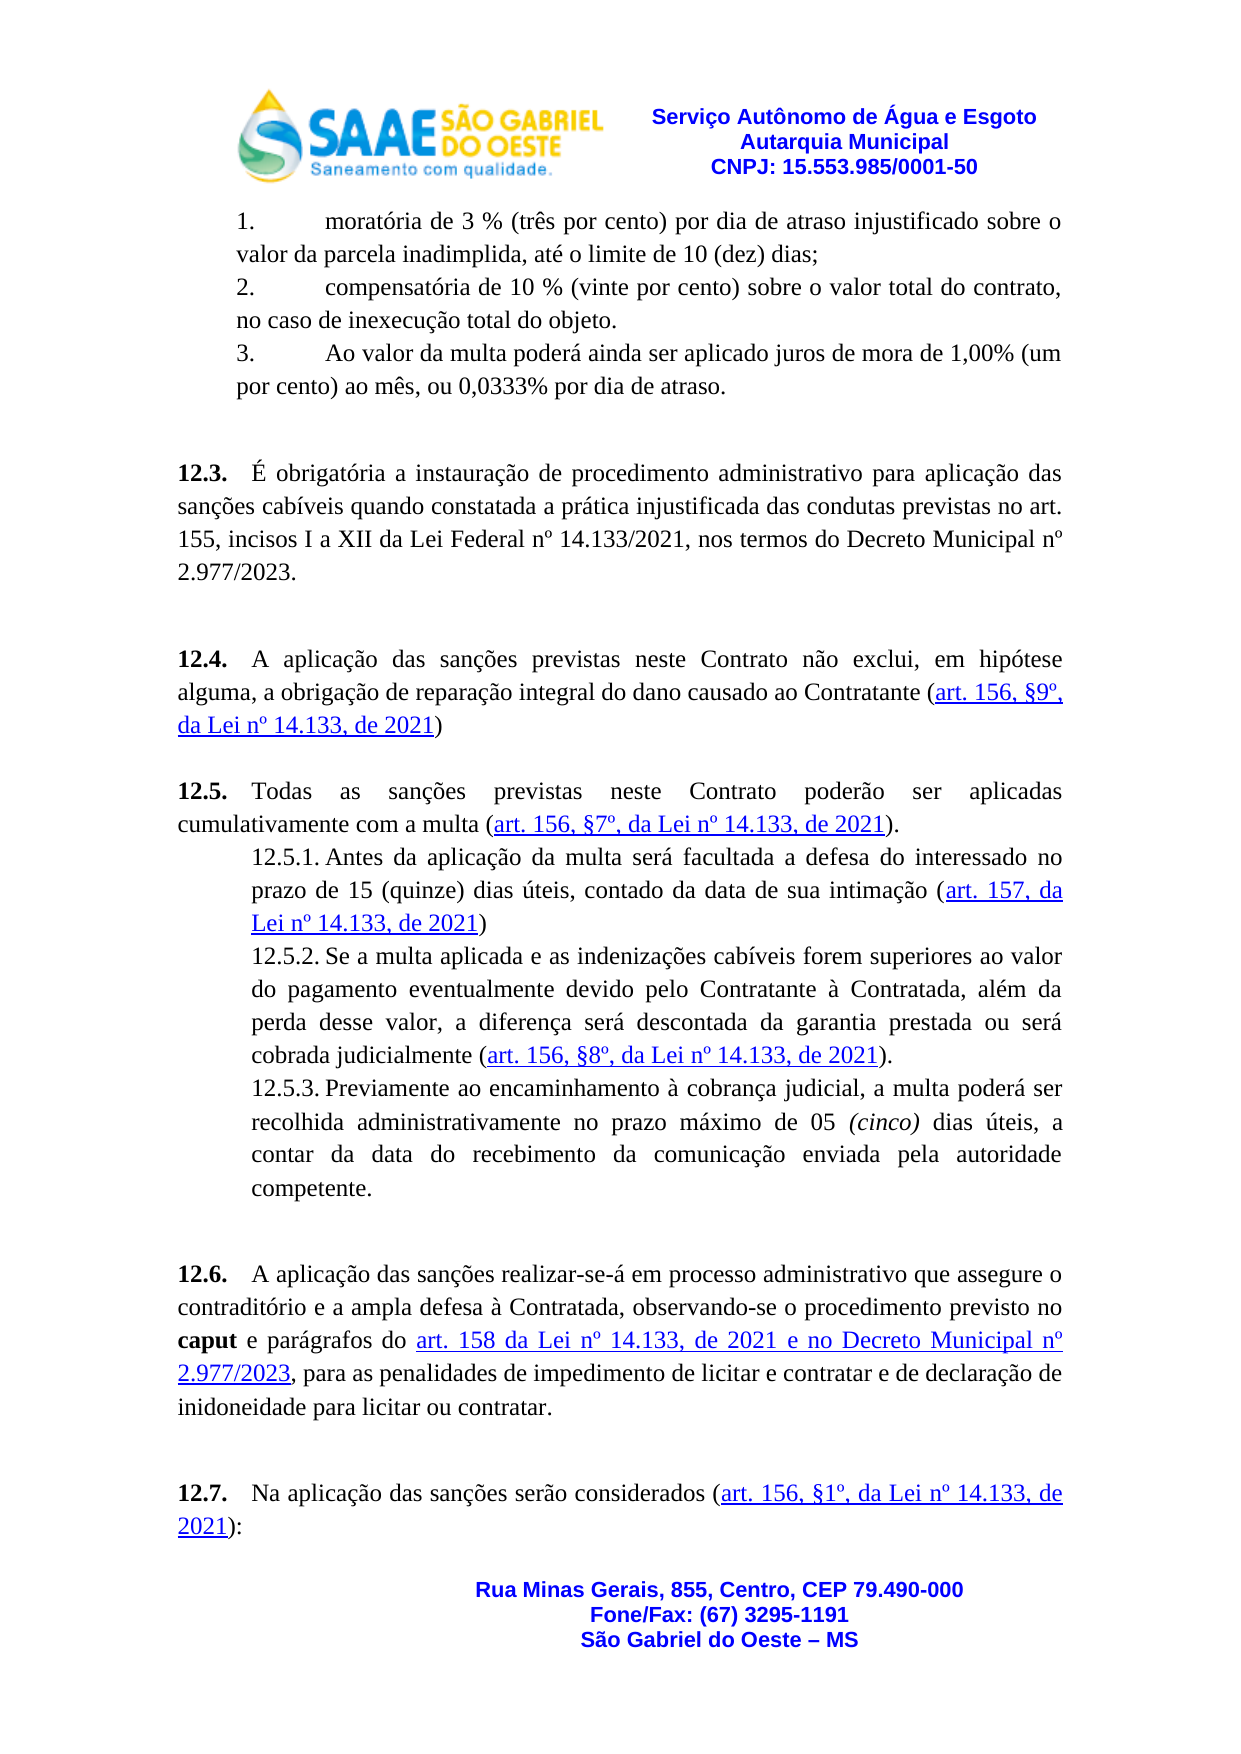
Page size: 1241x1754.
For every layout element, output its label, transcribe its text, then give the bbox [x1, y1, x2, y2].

list Na aplicação das sanções serão considerados (art. 156, §1º, da Lei nº 14.133, de 2021): [177, 1478, 1063, 1540]
list A aplicação das sanções realizar-se-á em processo administrativo que assegure o contraditório e a ampla defesa à Contratada, observando-se o procedimento previsto no caput e parágrafos do art. 158 da Lei nº 14.133, de 2021 e no Decreto Municipal nº 2.977/2023, para as penalidades de impedimento de licitar e contratar e de declaração de inidoneidade para licitar ou contratar. [177, 1259, 1063, 1420]
list Previamente ao encaminhamento à cobrança judicial, a multa poderá ser recolhida administrativamente no prazo máximo de 05 (cinco) dias úteis, a contar da data do recebimento da comunicação enviada pela autoridade competente. [251, 1073, 1063, 1201]
list Ao valor da multa poderá ainda ser aplicado juros de mora de 1,00% (um por cento) ao mês, ou 0,0333% por dia de atraso. [236, 338, 1063, 400]
list Todas as sanções previstas neste Contrato poderão ser aplicadas cumulativamente com a multa (art. 156, §7º, da Lei nº 14.133, de 2021). [177, 776, 1063, 838]
list Antes da aplicação da multa será facultada a defesa do interessado no prazo de 15 (quinze) dias úteis, contado da data de sua intimação (art. 157, da Lei nº 14.133, de 2021) [251, 842, 1063, 937]
picture [229, 80, 614, 188]
list compensatória de 10 % (vinte por cento) sobre o valor total do contrato, no caso de inexecução total do objeto. [236, 272, 1063, 334]
list É obrigatória a instauração de procedimento administrativo para aplicação das sanções cabíveis quando constatada a prática injustificada das condutas previstas no art. 155, incisos I a XII da Lei Federal nº 14.133/2021, nos termos do Decreto Municipal nº 2.977/2023. [177, 458, 1063, 586]
list Se a multa aplicada e as indenizações cabíveis forem superiores ao valor do pagamento eventualmente devido pelo Contratante à Contratada, além da perda desse valor, a diferença será descontada da garantia prestada ou será cobrada judicialmente (art. 156, §8º, da Lei nº 14.133, de 2021). [251, 941, 1063, 1069]
list moratória de 3 % (três por cento) por dia de atraso injustificado sobre o valor da parcela inadimplida, até o limite de 10 (dez) dias; [236, 206, 1063, 268]
list A aplicação das sanções previstas neste Contrato não exclui, em hipótese alguma, a obrigação de reparação integral do dano causado ao Contratante (art. 156, §9º, da Lei nº 14.133, de 2021) [177, 644, 1063, 739]
